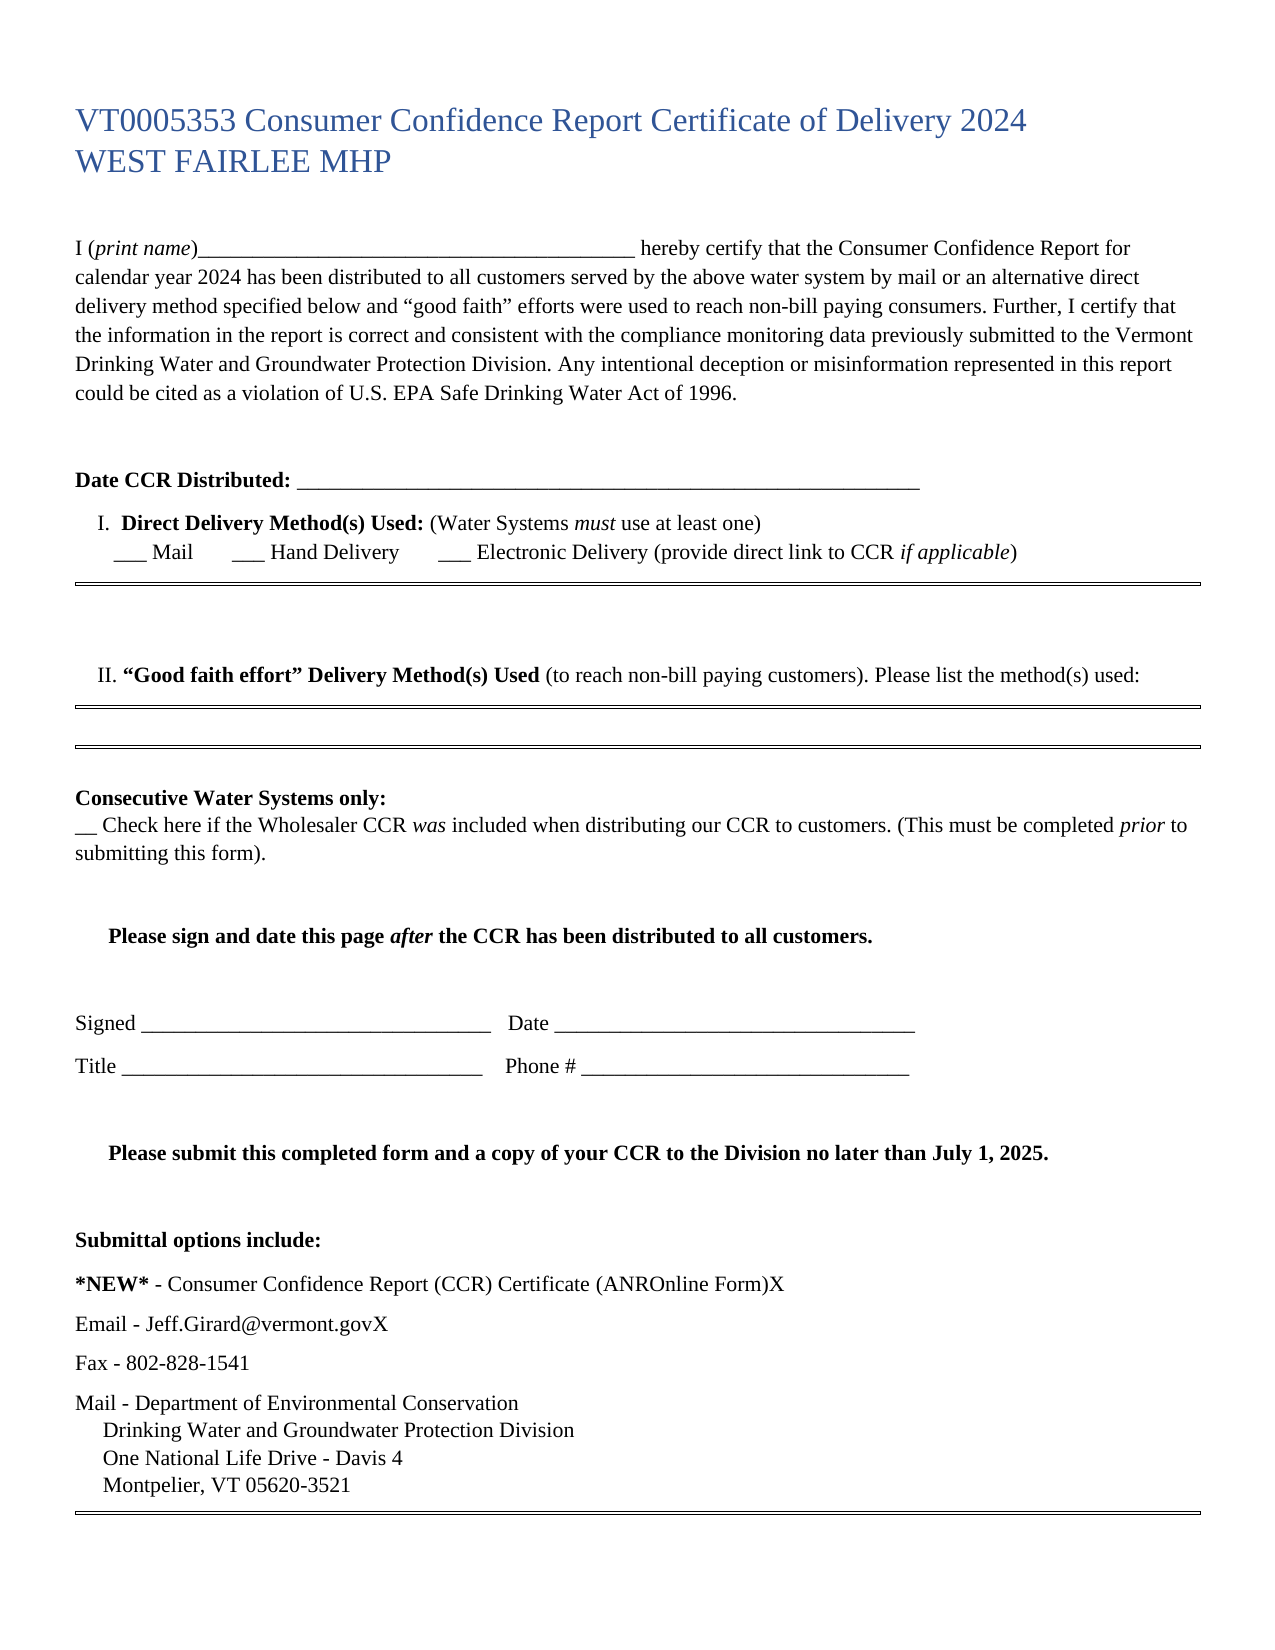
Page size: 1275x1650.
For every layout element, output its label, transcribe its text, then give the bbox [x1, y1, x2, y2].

text Submittal options include: [75, 1227, 1200, 1253]
text Title _________________________________ Phone # ______________________________ [75, 1053, 1200, 1078]
text Date CCR Distributed: _________________________________________________________ [75, 467, 1200, 492]
text II. “Good faith effort” Delivery Method(s) Used (to reach non-bill paying customers). Please list the method(s) used: [75, 662, 1200, 687]
subtitle VT0005353 Consumer Confidence Report Certificate of Delivery 2024 [75, 100, 1200, 138]
subtitle WEST FAIRLEE MHP [75, 141, 1200, 180]
text Signed ________________________________ Date _________________________________ [75, 1010, 1200, 1035]
text I (print name)________________________________________ hereby certify that the Consumer Confidence Report for calendar year 2024 has been distributed to all customers served by the above water system by mail or an alternative direct delivery method specified below and “good faith” efforts were used to reach non-bill paying consumers. Further, I certify that the information in the report is correct and consistent with the compliance monitoring data previously submitted to the Vermont Drinking Water and Groundwater Protection Division. Any intentional deception or misinformation represented in this report could be cited as a violation of U.S. EPA Safe Drinking Water Act of 1996. [75, 235, 1200, 405]
text Please sign and date this page after the CCR has been distributed to all customers. [75, 923, 1200, 948]
text I. Direct Delivery Method(s) Used: (Water Systems must use at least one) ___ Mail ___ Hand Delivery ___ Electronic Delivery (provide direct link to CCR if applicable) [75, 510, 1200, 564]
text Please submit this completed form and a copy of your CCR to the Division no later than July 1, 2025. [75, 1140, 1200, 1166]
